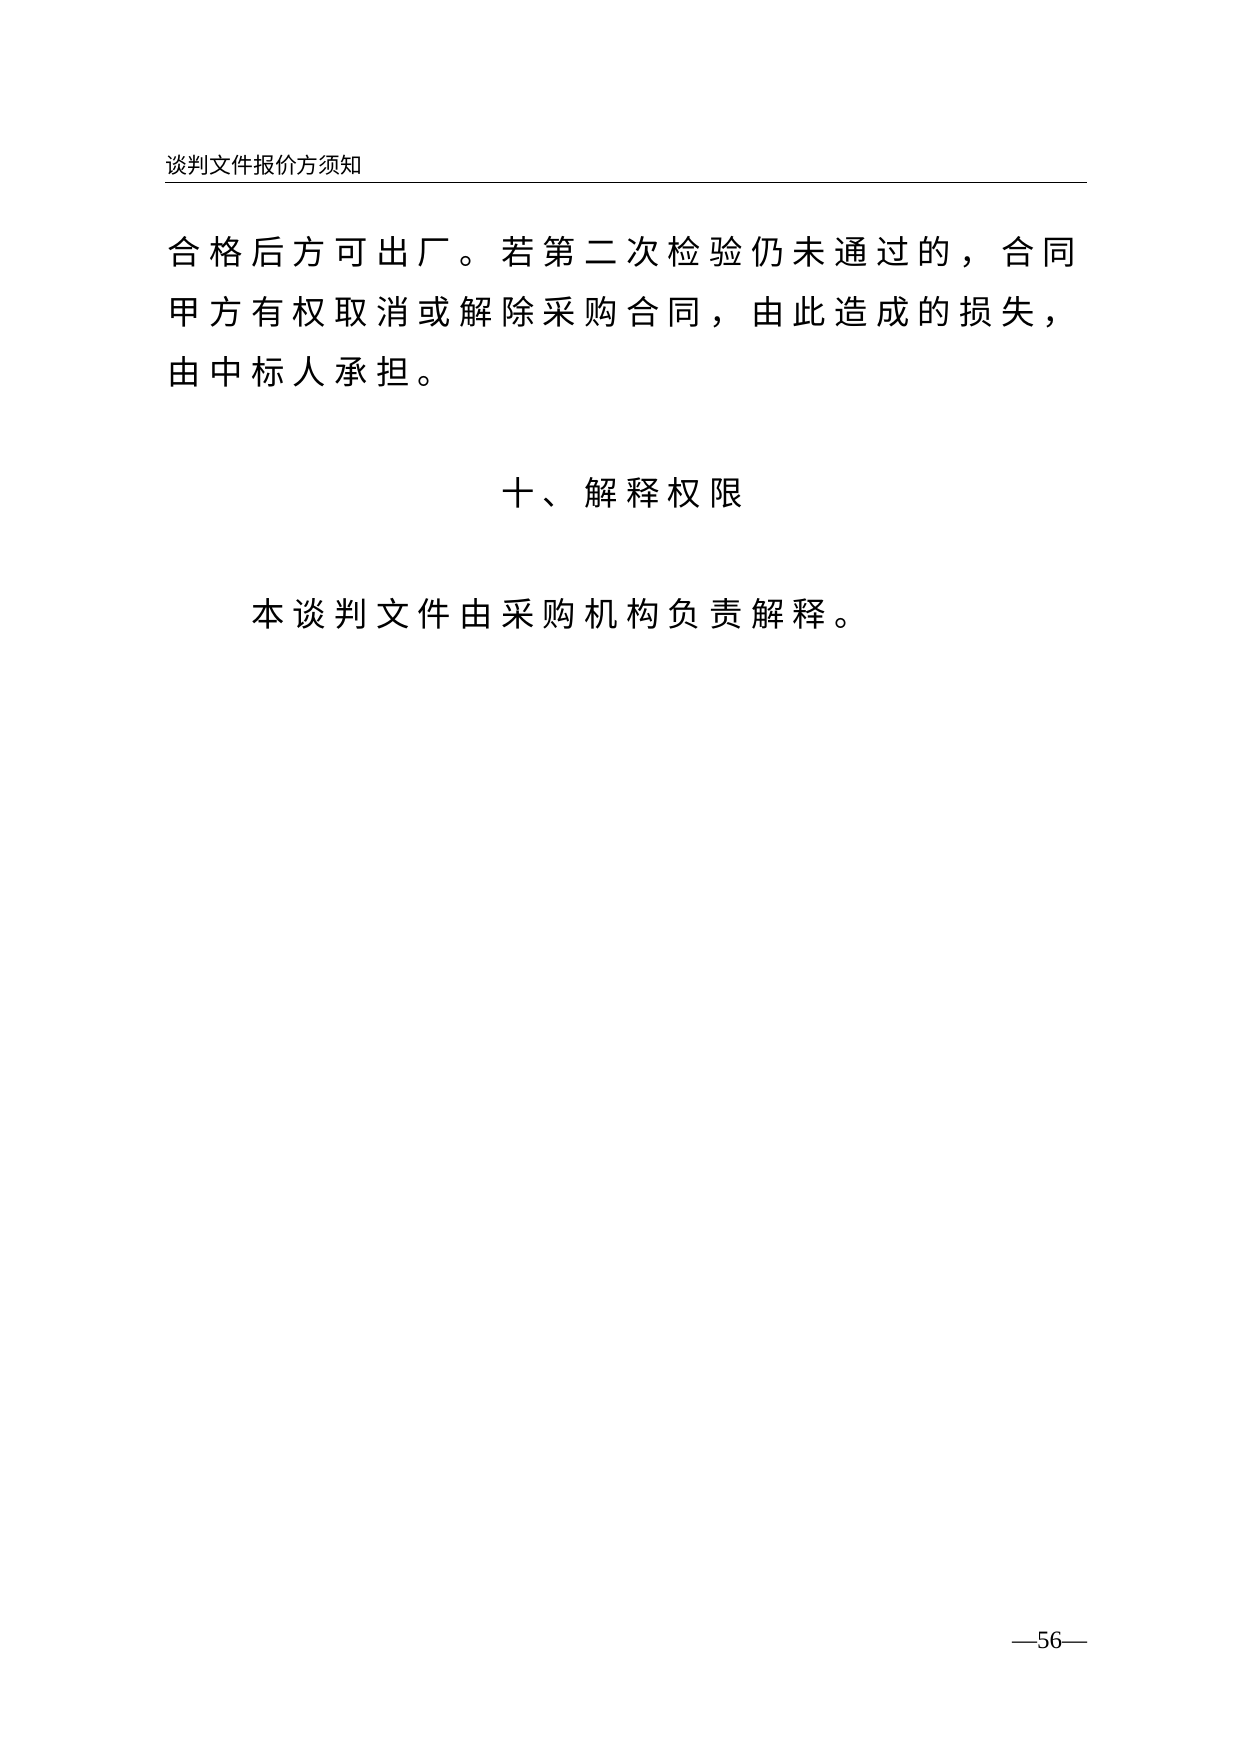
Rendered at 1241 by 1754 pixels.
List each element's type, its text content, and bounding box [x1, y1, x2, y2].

text 十、解释权限 [168, 461, 1084, 521]
text 本谈判文件由采购机构负责解释。 [168, 581, 1084, 642]
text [168, 219, 1084, 400]
